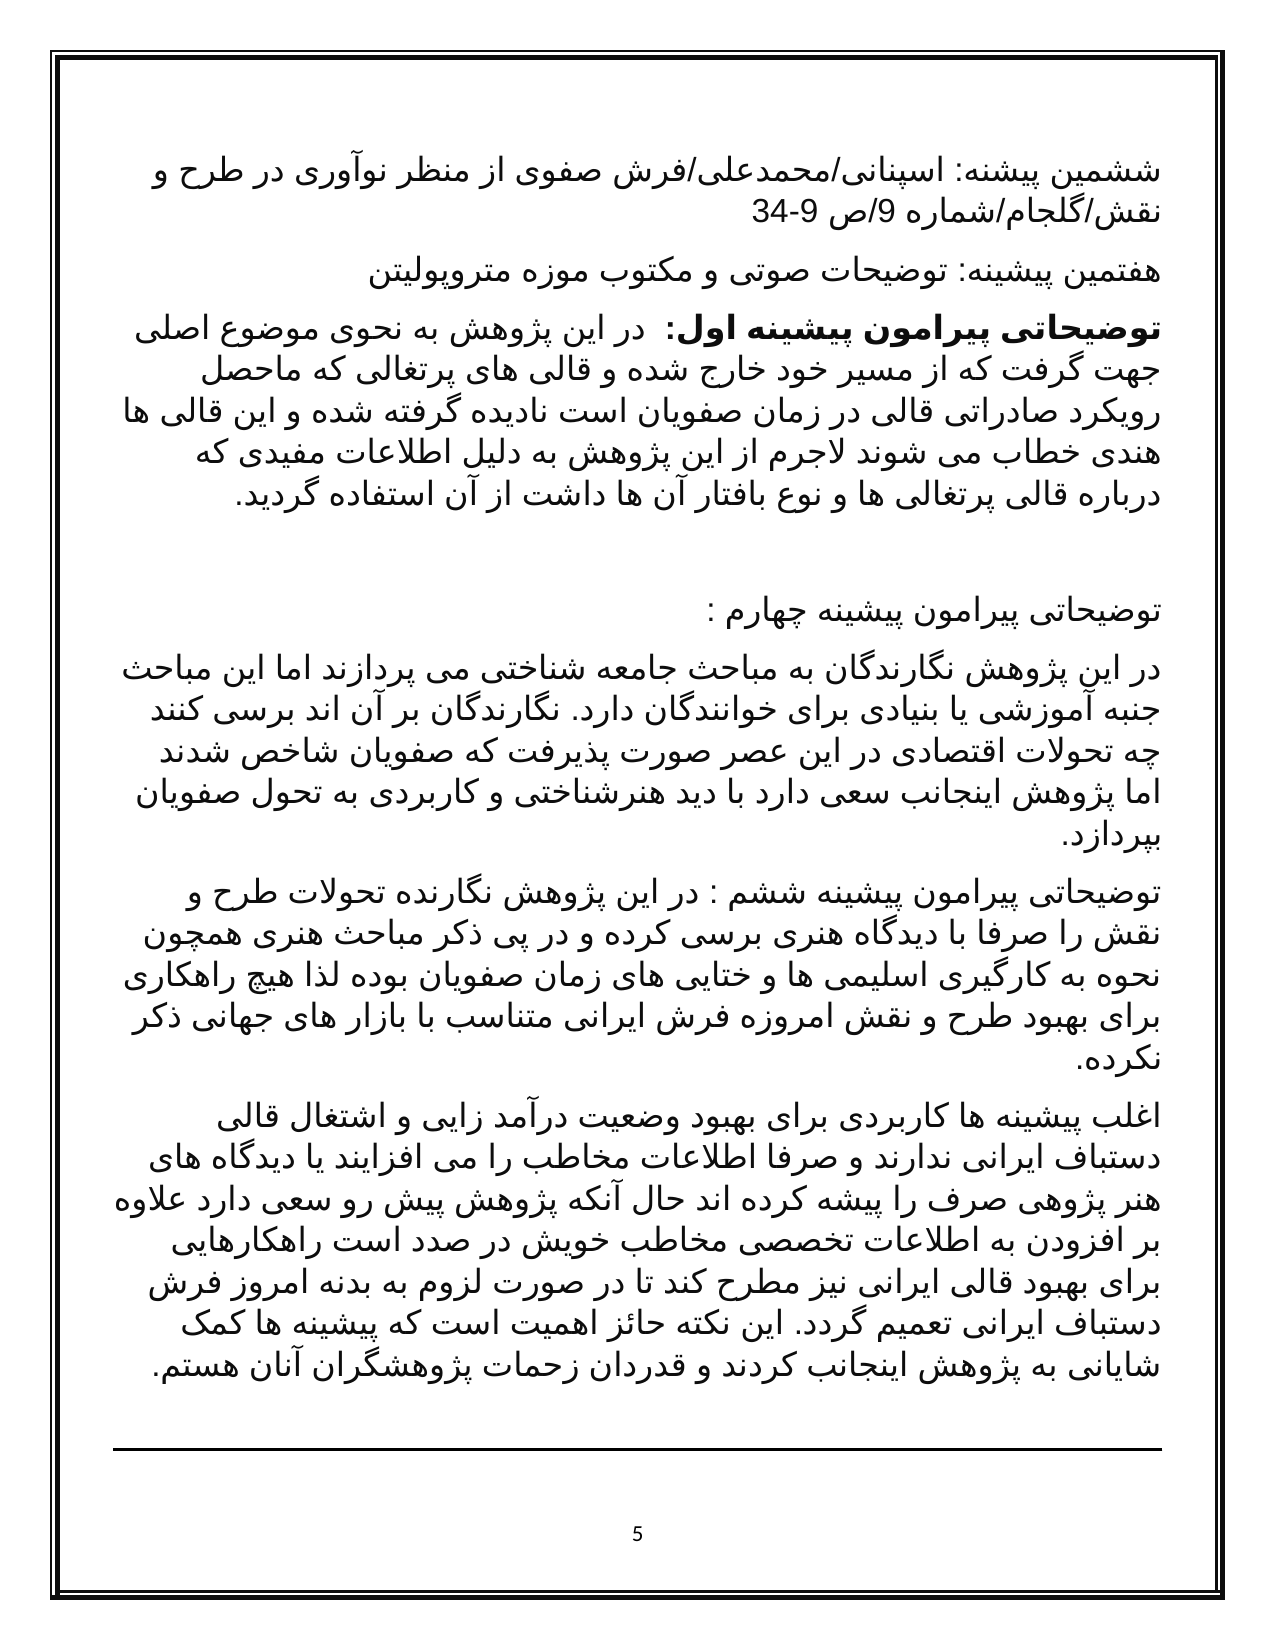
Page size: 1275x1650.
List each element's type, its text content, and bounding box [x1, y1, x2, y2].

text ششمین پیشنه: اسپنانی/محمدعلی/فرش صفوی از منظر نوآوری در طرح و نقش/گلجام/شماره 9/ص 9-34 [113, 150, 1162, 230]
text توضیحاتی پیرامون پیشینه چهارم : [113, 590, 1162, 628]
text در این پژوهش نگارندگان به مباحث جامعه شناختی می پردازند اما این مباحث جنبه آموزشی یا بنیادی برای خوانندگان دارد. نگارندگان بر آن اند برسی کنند چه تحولات اقتصادی در این عصر صورت پذیرفت که صفویان شاخص شدند اما پژوهش اینجانب سعی دارد با دید هنرشناختی و کاربردی به تحول صفویان بپردازد. [113, 648, 1162, 852]
text توضیحاتی پیرامون پیشینه اول: در این پژوهش به نحوی موضوع اصلی جهت گرفت که از مسیر خود خارج شده و قالی های پرتغالی که ماحصل رویکرد صادراتی قالی در زمان صفویان است نادیده گرفته شده و این قالی ها هندی خطاب می شوند لاجرم از این پژوهش به دلیل اطلاعات مفیدی که درباره قالی پرتغالی ها و نوع بافتار آن ها داشت از آن استفاده گردید. [113, 308, 1162, 512]
text هفتمین پیشینه: توضیحات صوتی و مکتوب موزه متروپولیتن [113, 250, 1162, 288]
text اغلب پیشینه ها کاربردی برای بهبود وضعیت درآمد زایی و اشتغال قالی دستباف ایرانی ندارند و صرفا اطلاعات مخاطب را می افزایند یا دیدگاه های هنر پژوهی صرف را پیشه کرده اند حال آنکه پژوهش پیش رو سعی دارد علاوه بر افزودن به اطلاعات تخصصی مخاطب خویش در صدد است راهکارهایی برای بهبود قالی ایرانی نیز مطرح کند تا در صورت لزوم به بدنه امروز فرش دستباف ایرانی تعمیم گردد. این نکته حائز اهمیت است که پیشینه ها کمک شایانی به پژوهش اینجانب کردند و قدردان زحمات پژوهشگران آنان هستم. [113, 1096, 1162, 1448]
text توضیحاتی پیرامون پیشینه ششم : در این پژوهش نگارنده تحولات طرح و نقش را صرفا با دیدگاه هنری برسی کرده و در پی ذکر مباحث هنری همچون نحوه به کارگیری اسلیمی ها و ختایی های زمان صفویان بوده لذا هیچ راهکاری برای بهبود طرح و نقش امروزه فرش ایرانی متناسب با بازار های جهانی ذکر نکرده. [113, 872, 1162, 1076]
